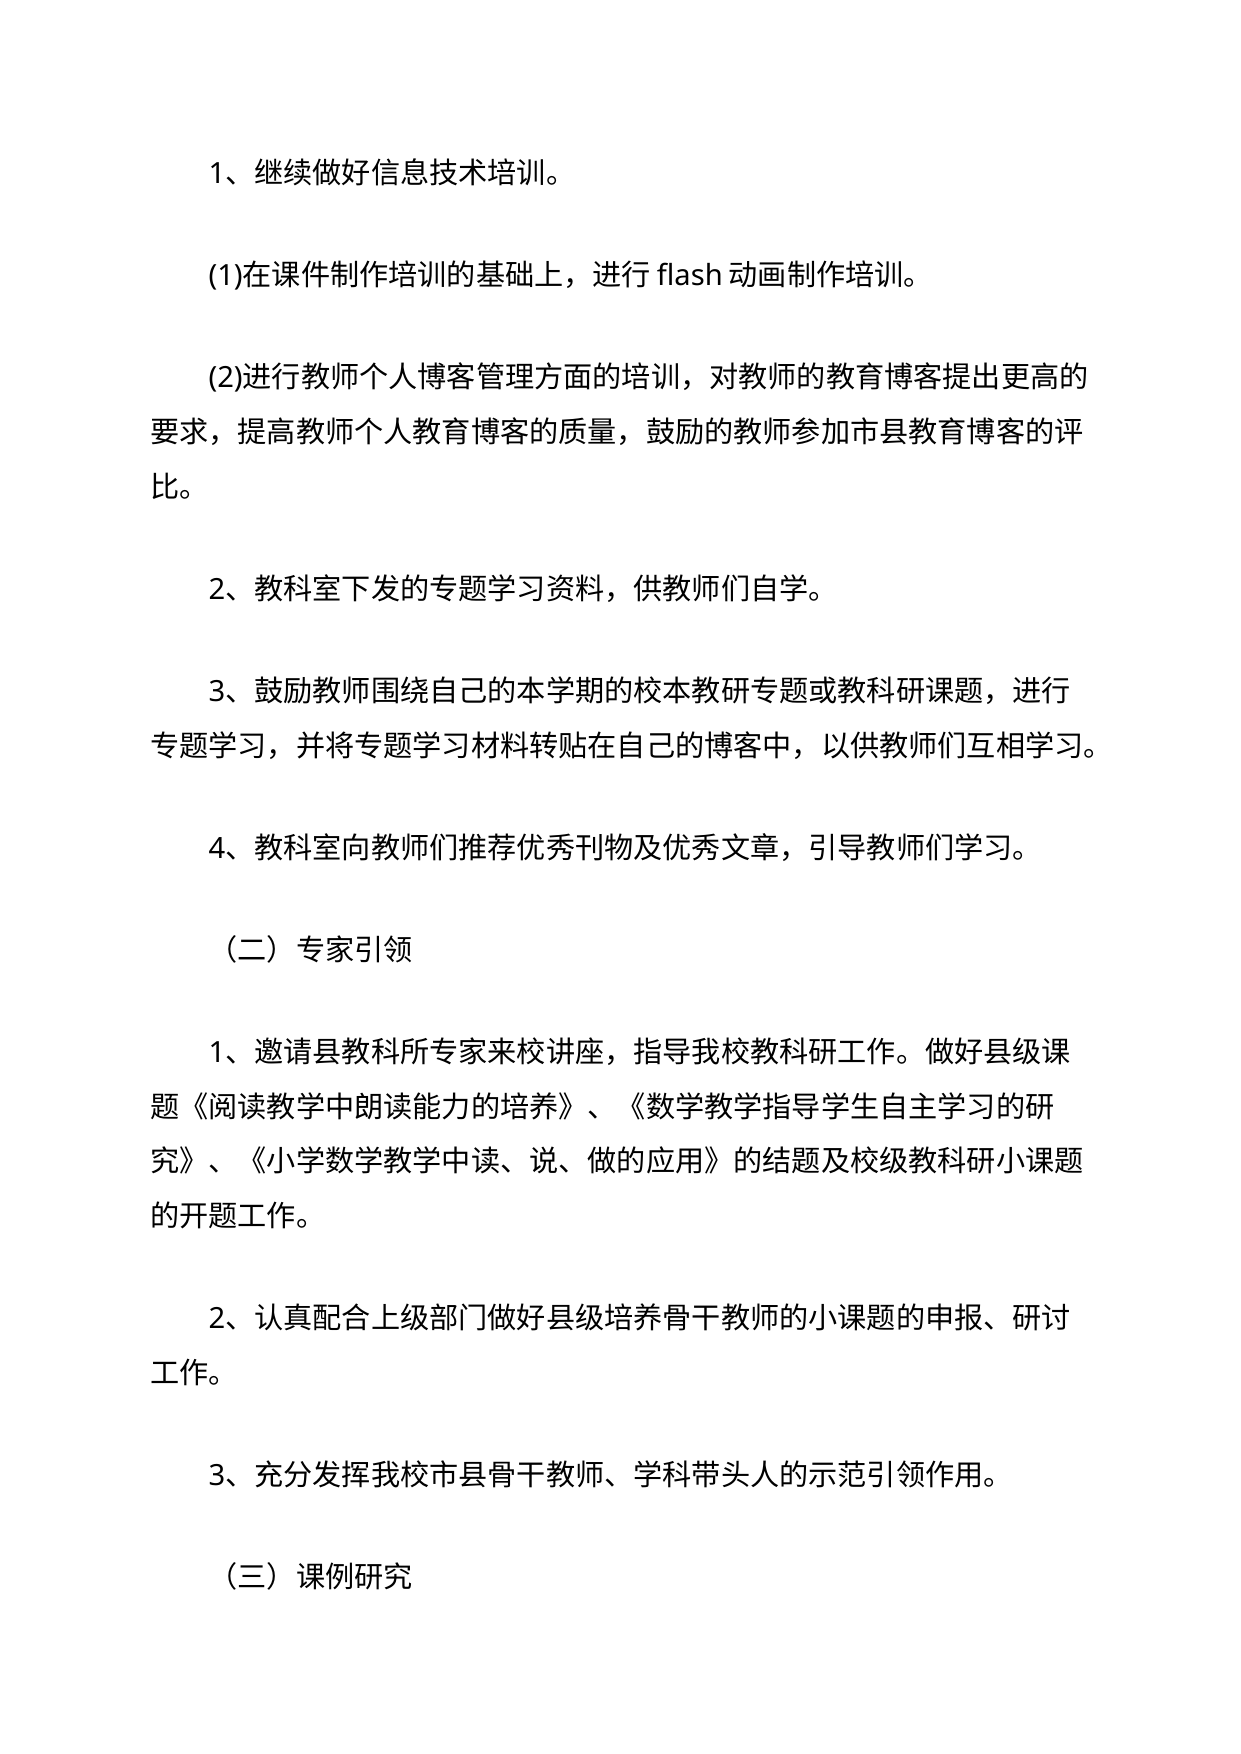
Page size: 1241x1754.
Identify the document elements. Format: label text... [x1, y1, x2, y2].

text （二）专家引领 [150, 926, 1090, 969]
text 2、认真配合上级部门做好县级培养骨干教师的小课题的申报、研讨工作。 [150, 1295, 1090, 1392]
text 3、鼓励教师围绕自己的本学期的校本教研专题或教科研课题，进行专题学习，并将专题学习材料转贴在自己的博客中，以供教师们互相学习。 [150, 668, 1090, 765]
text （三）课例研究 [150, 1553, 1090, 1596]
text 1、邀请县教科所专家来校讲座，指导我校教科研工作。做好县级课题《阅读教学中朗读能力的培养》、《数学教学指导学生自主学习的研究》、《小学数学教学中读、说、做的应用》的结题及校级教科研小课题的开题工作。 [150, 1028, 1090, 1235]
text 3、充分发挥我校市县骨干教师、学科带头人的示范引领作用。 [150, 1451, 1090, 1494]
text 1、继续做好信息技术培训。 [150, 150, 1090, 192]
text 4、教科室向教师们推荐优秀刊物及优秀文章，引导教师们学习。 [150, 824, 1090, 867]
text (1)在课件制作培训的基础上，进行flash动画制作培训。 [150, 252, 1090, 294]
text 2、教科室下发的专题学习资料，供教师们自学。 [150, 566, 1090, 608]
text (2)进行教师个人博客管理方面的培训，对教师的教育博客提出更高的要求，提高教师个人教育博客的质量，鼓励的教师参加市县教育博客的评比。 [150, 354, 1090, 506]
